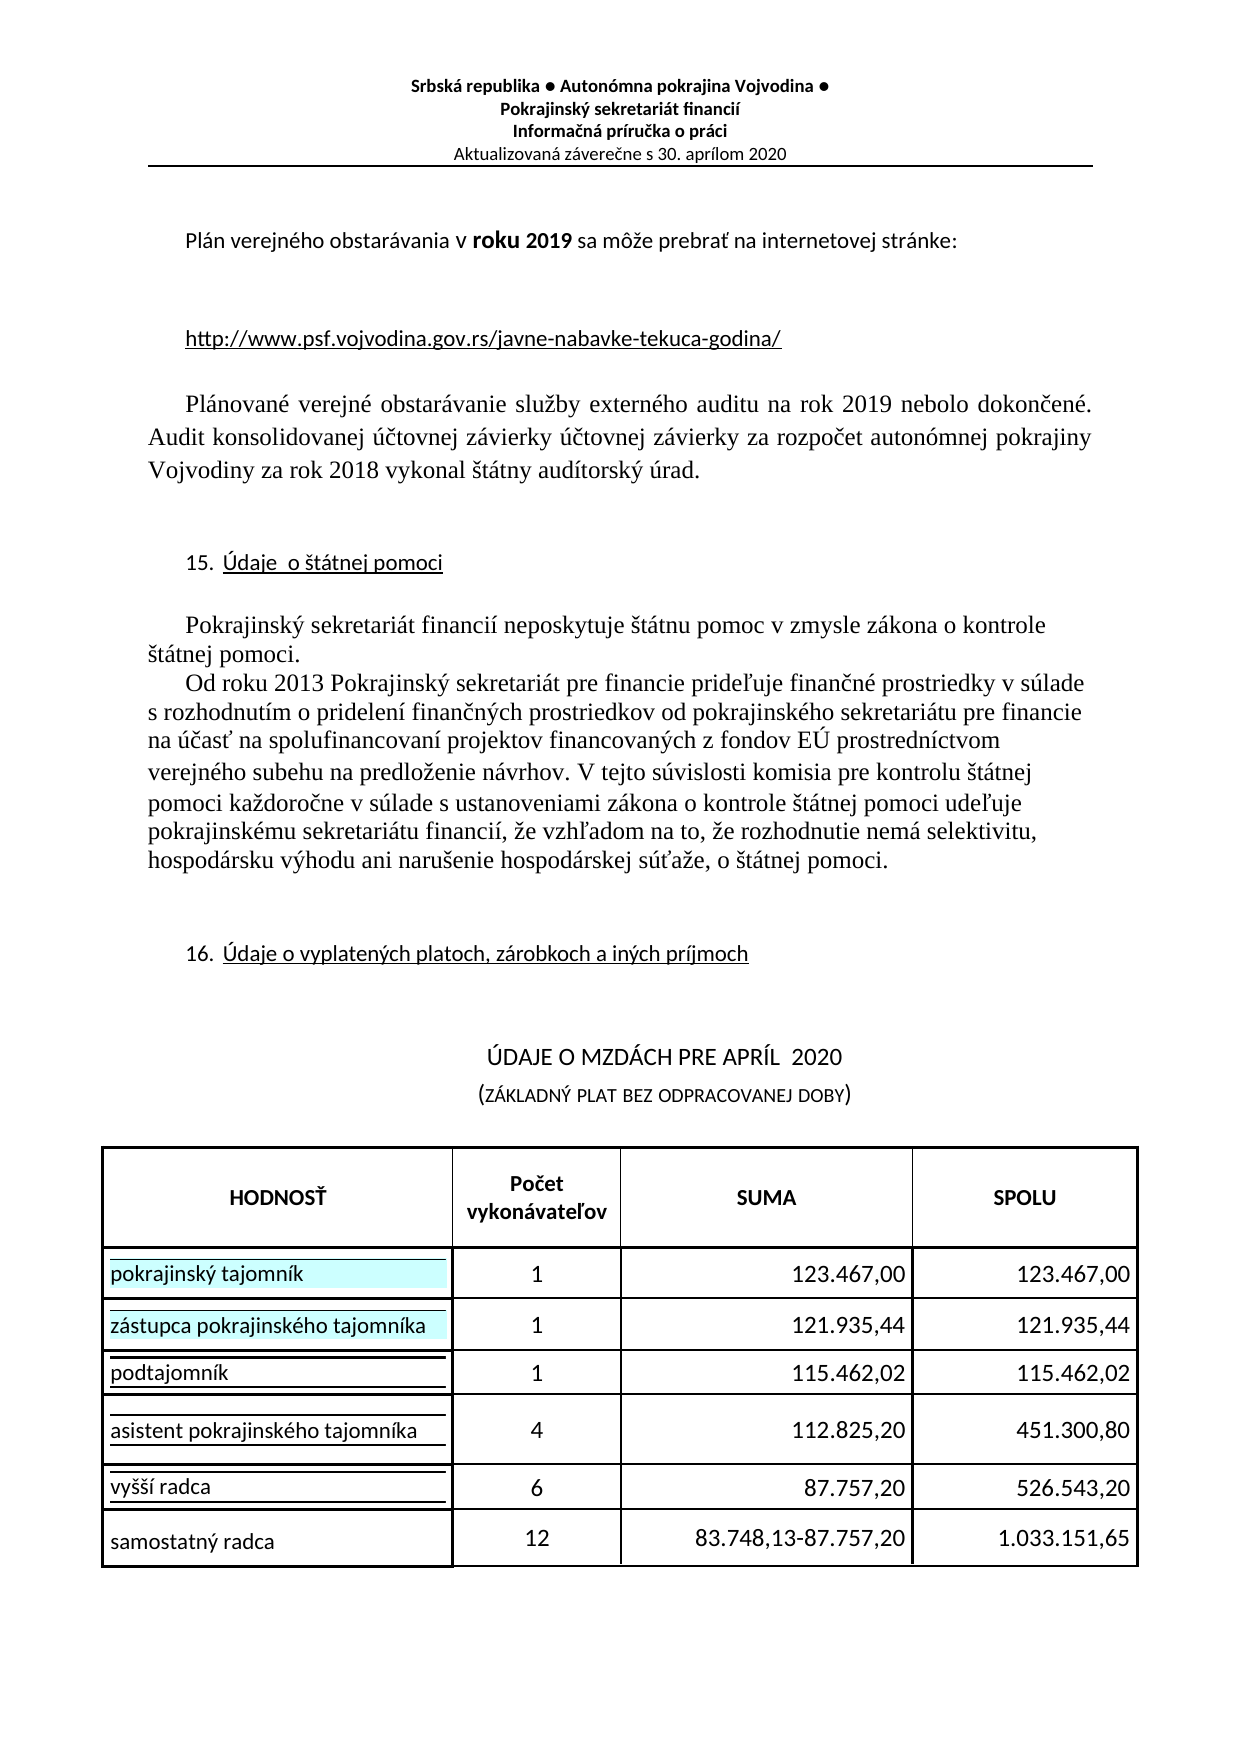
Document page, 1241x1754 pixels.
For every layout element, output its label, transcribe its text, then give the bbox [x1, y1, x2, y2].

table_cell 87.757,20 [622, 1465, 911, 1508]
text Od roku 2013 Pokrajinský sekretariát pre financie prideľuje finančné prostriedky v súlade s rozhodnutím o pridelení finančných prostriedkov od pokrajinského sekretariátu pre financie na účasť na spolufinancovaní projektov financovaných z fondov EÚ prostredníctvom verejného subehu na predloženie návrhov. V tejto súvislosti komisia pre kontrolu štátnej pomoci každoročne v súlade s ustanoveniami zákona o kontrole štátnej pomoci udeľuje pokrajinskému sekretariátu financií, že vzhľadom na to, že rozhodnutie nemá selektivitu, hospodársku výhodu ani narušenie hospodárskej súťaže, o štátnej pomoci. [148, 668, 1093, 874]
table_cell 1 [454, 1249, 620, 1297]
table_cell zástupca pokrajinského tajomníka [104, 1300, 451, 1349]
table_cell 123.467,00 [622, 1249, 911, 1297]
table_cell 123.467,00 [914, 1249, 1136, 1297]
text (základný plat bez odpracovanej doby) [148, 1078, 1093, 1109]
table_cell 451.300,80 [914, 1395, 1136, 1463]
table_cell 112.825,20 [622, 1395, 911, 1463]
table_header SUMA [621, 1149, 912, 1246]
text Plánované verejné obstarávanie služby externého auditu na rok 2019 nebolo dokončené. Audit konsolidovanej účtovnej závierky účtovnej závierky za rozpočet autonómnej pokrajiny Vojvodiny za rok 2018 vykonal štátny audítorský úrad. [148, 389, 1093, 484]
list Údaje o vyplatených platoch, zárobkoch a iných príjmoch [185, 939, 1093, 967]
table_cell 1.033.151,65 [914, 1510, 1136, 1564]
text Pokrajinský sekretariát financií neposkytuje štátnu pomoc v zmysle zákona o kontrole štátnej pomoci. [148, 610, 1093, 668]
table_cell 121.935,44 [914, 1299, 1136, 1349]
text Plán verejného obstarávania v roku 2019 sa môže prebrať na internetovej stránke: [148, 224, 1093, 255]
text ÚDAJE O MZDÁCH PRE APRÍL 2020 [148, 1042, 1093, 1072]
table_cell pokrajinský tajomník [104, 1249, 451, 1297]
table_cell 83.748,13-87.757,20 [622, 1510, 911, 1564]
table_cell asistent pokrajinského tajomníka [104, 1396, 451, 1463]
table_cell podtajomník [104, 1352, 451, 1393]
table_cell 1 [454, 1299, 620, 1349]
list Údaje o štátnej pomoci [185, 548, 1093, 576]
table_cell vyšší radca [104, 1466, 451, 1508]
table_cell 115.462,02 [622, 1351, 911, 1393]
table_cell 12 [454, 1510, 620, 1564]
table_header Počet vykonávateľov [453, 1149, 620, 1246]
table_cell samostatný radca [104, 1511, 451, 1564]
table_cell 6 [454, 1465, 620, 1508]
text http://www.psf.vojvodina.gov.rs/javne-nabavke-tekuca-godina/ [148, 324, 1093, 352]
table_cell 4 [454, 1395, 620, 1463]
table_cell 115.462,02 [914, 1351, 1136, 1393]
table_cell 526.543,20 [914, 1465, 1136, 1508]
table_header SPOLU [913, 1149, 1136, 1246]
table_cell 1 [454, 1351, 620, 1393]
table_cell 121.935,44 [622, 1299, 911, 1349]
table_header HODNOSŤ [104, 1149, 452, 1246]
